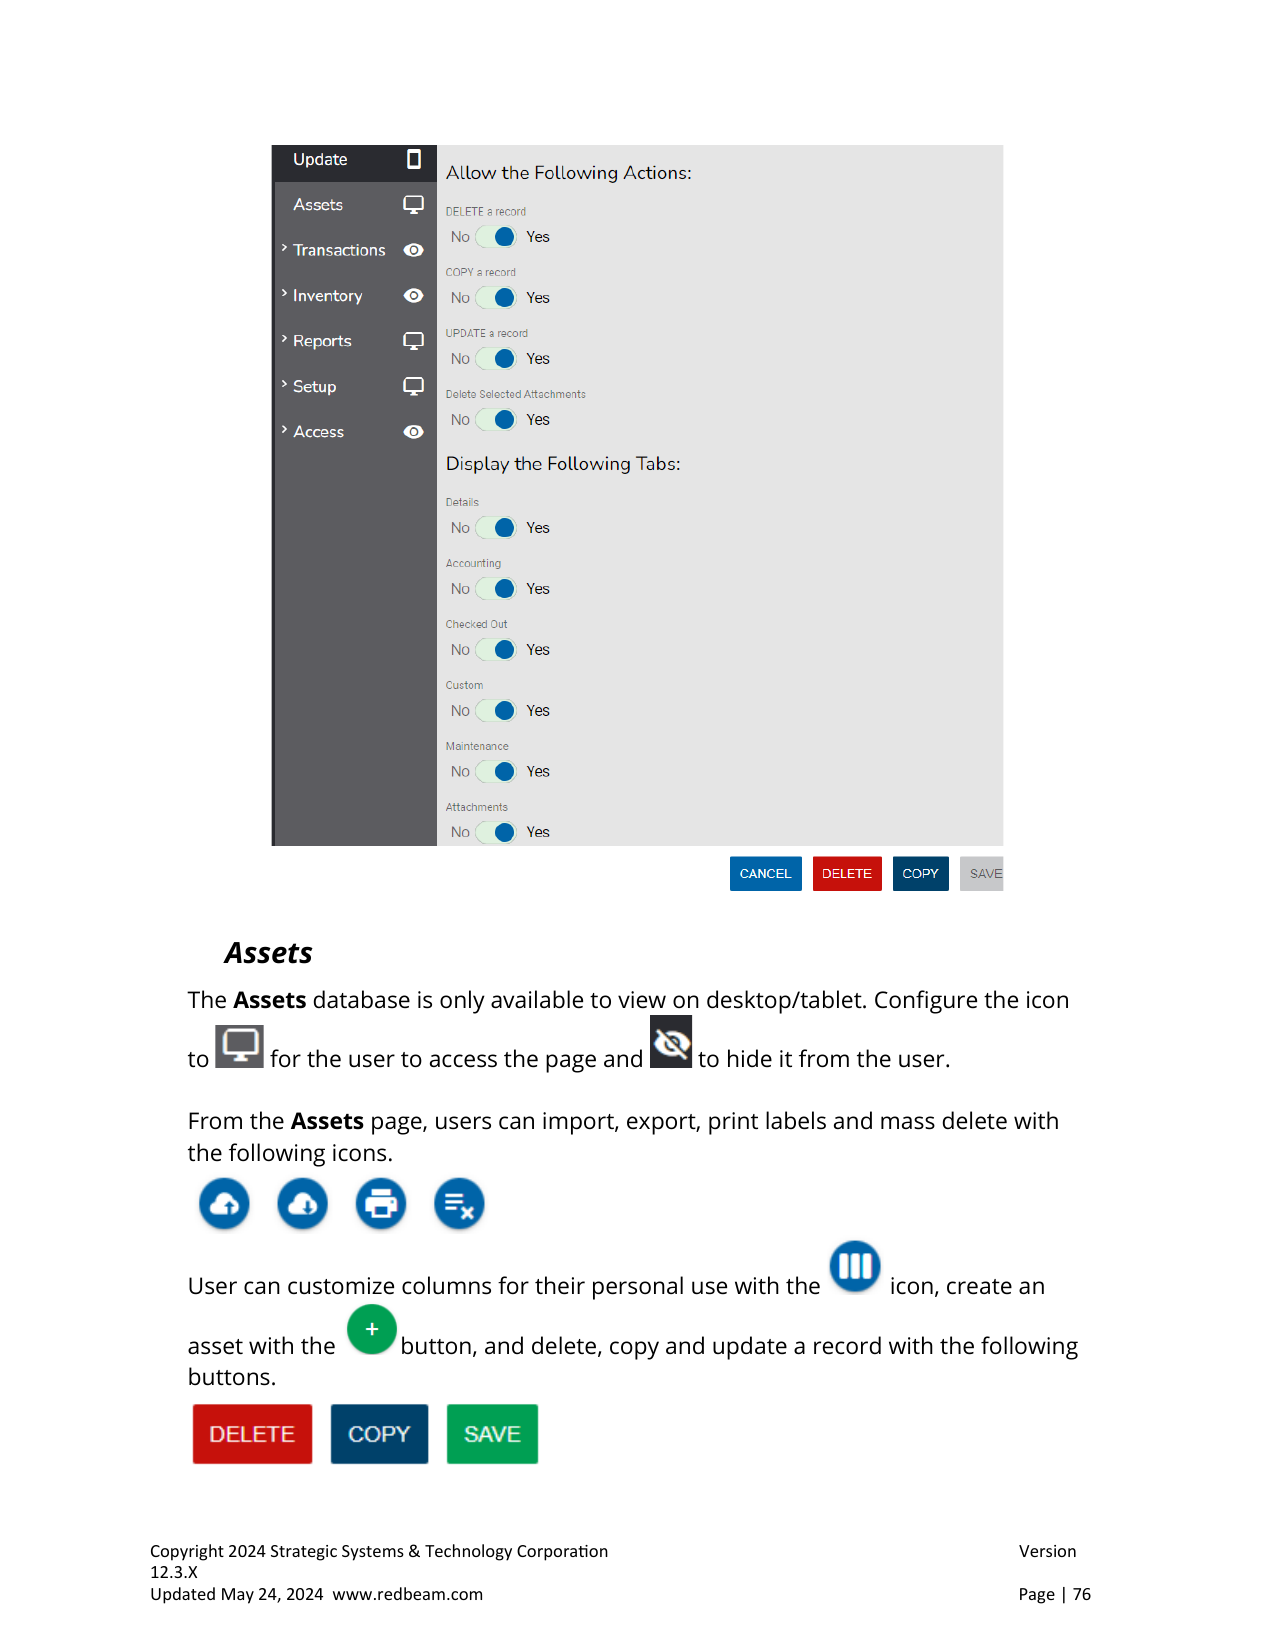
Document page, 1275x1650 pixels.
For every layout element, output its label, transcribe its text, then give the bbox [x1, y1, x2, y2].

picture [215, 1025, 264, 1068]
picture [271, 145, 1004, 897]
picture [650, 1015, 693, 1068]
text From the Assets page, users can import, export, print labels and mass delete with the following icons. [187, 1105, 1087, 1168]
picture [827, 1233, 884, 1295]
picture [341, 1301, 400, 1355]
picture [187, 1167, 491, 1234]
picture [187, 1392, 554, 1472]
subtitle Assets [187, 932, 1125, 972]
text The Assets database is only available to view on desktop/tablet. Configure the icon to for the user to access the page and to hide it from the user. [187, 984, 1087, 1074]
text User can customize columns for their personal use with the icon, create an asset with the button, and delete, copy and update a record with the following buttons. [187, 1233, 1087, 1392]
